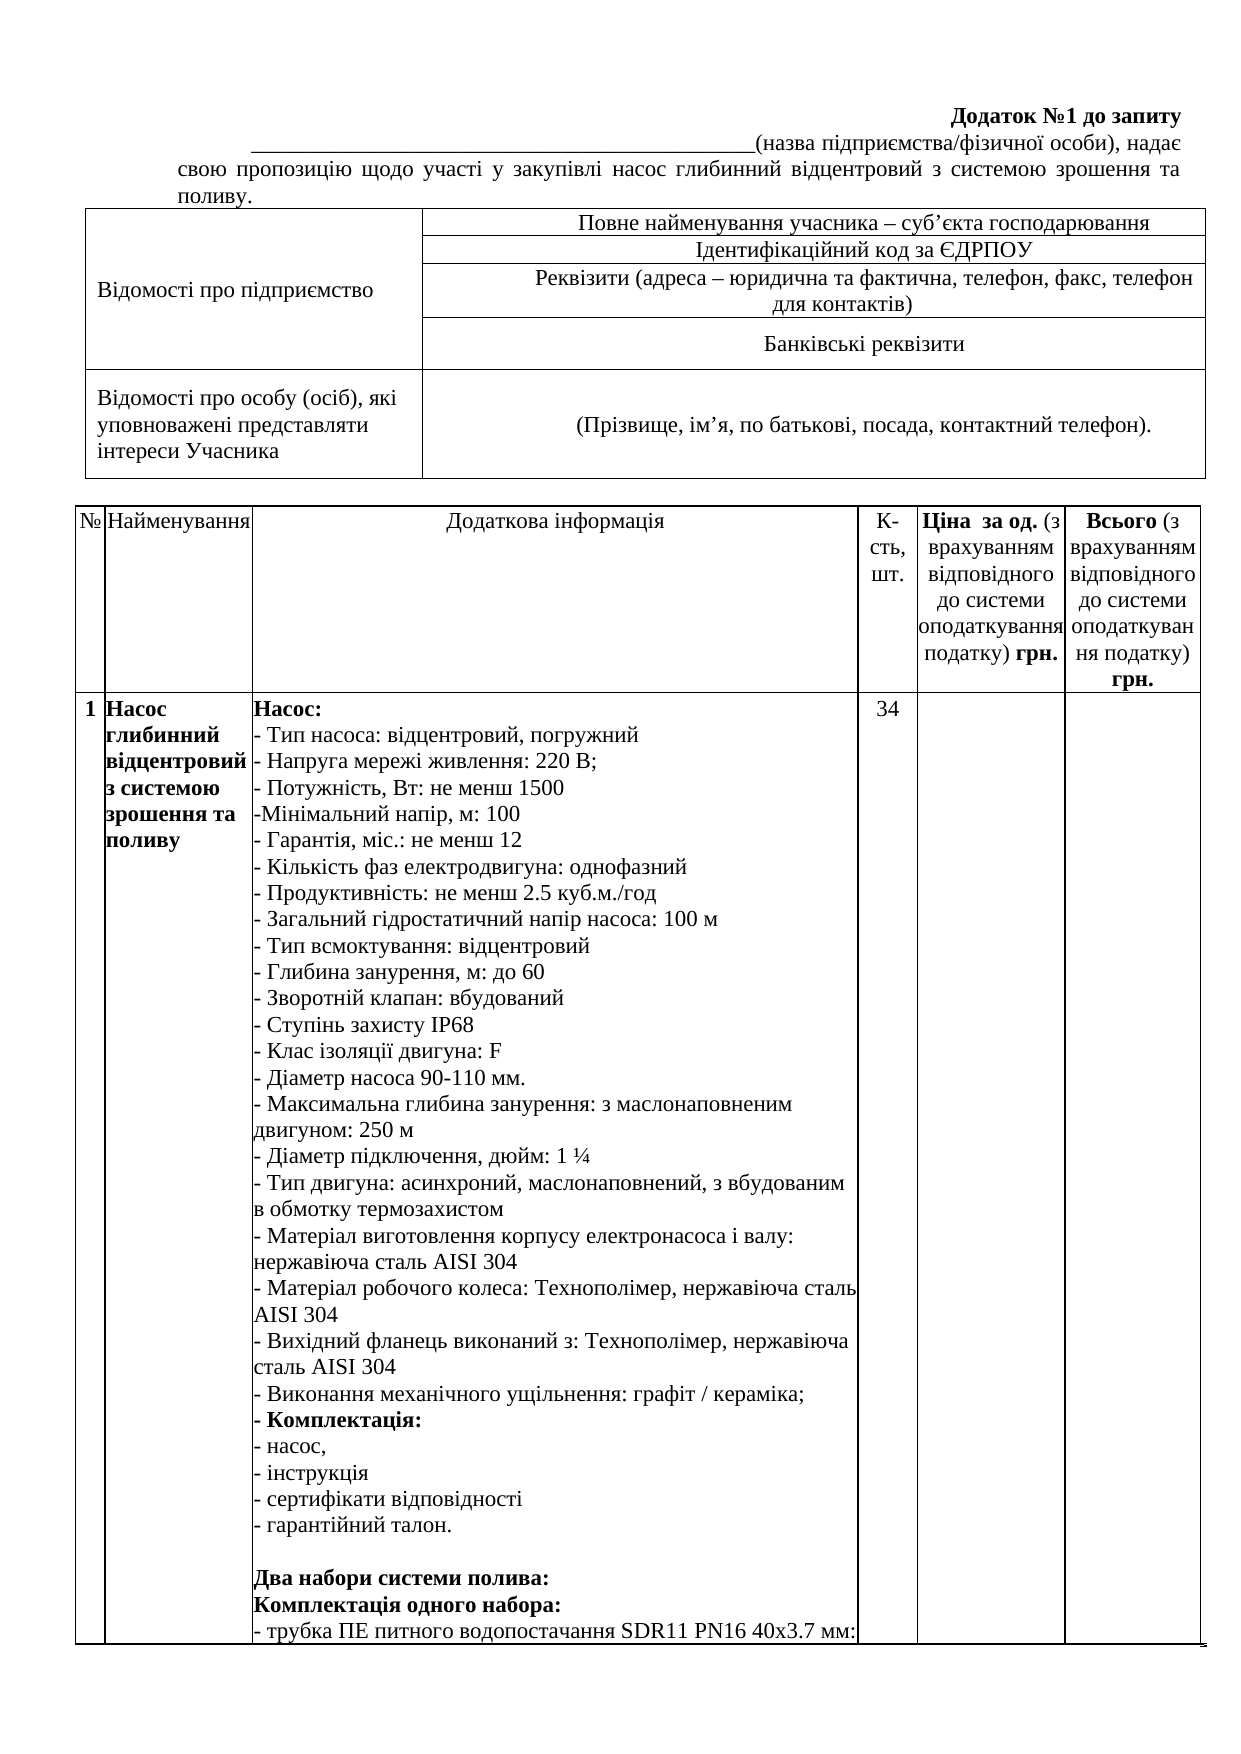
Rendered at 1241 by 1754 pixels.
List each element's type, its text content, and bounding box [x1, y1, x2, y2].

table_header № [76, 507, 104, 691]
table_header Додаткова інформація [253, 507, 857, 691]
table_cell 1 [76, 693, 104, 1643]
text Додаток №1 до запиту [177, 103, 1181, 129]
table_cell Відомості про особу (осіб), які уповноважені представляти інтереси Учасника [86, 370, 422, 478]
table_cell Реквізити (адреса – юридична та фактична, телефон, факс, телефон для контактів) [423, 264, 1205, 317]
table_cell 34 [859, 693, 917, 1643]
table_header Всього (з врахуванням відповідного до системи оподаткування податку) грн. [1066, 507, 1200, 691]
text ____________________________________________(назва підприємства/фізичної особи), надає свою пропозицію щодо участі у закупівлі насос глибинний відцентровий з системою зрошення та поливу. [177, 129, 1181, 208]
table_cell [1066, 693, 1200, 1643]
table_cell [253, 693, 857, 1643]
table_cell Банківські реквізити [423, 318, 1205, 369]
table_cell [918, 693, 1064, 1643]
table_header Відомості про підприємство [86, 209, 422, 369]
table_header К-сть, шт. [859, 507, 917, 691]
table_cell (Прізвище, ім’я, по батькові, посада, контактний телефон). [423, 370, 1205, 478]
table_cell Ідентифікаційний код за ЄДРПОУ [423, 236, 1205, 263]
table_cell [106, 693, 252, 1643]
table_header Ціна за од. (з врахуванням відповідного до системи оподаткування податку) грн. [918, 507, 1064, 691]
table_header Повне найменування учасника – суб’єкта господарювання [423, 209, 1205, 235]
table_header Найменування [106, 507, 252, 691]
